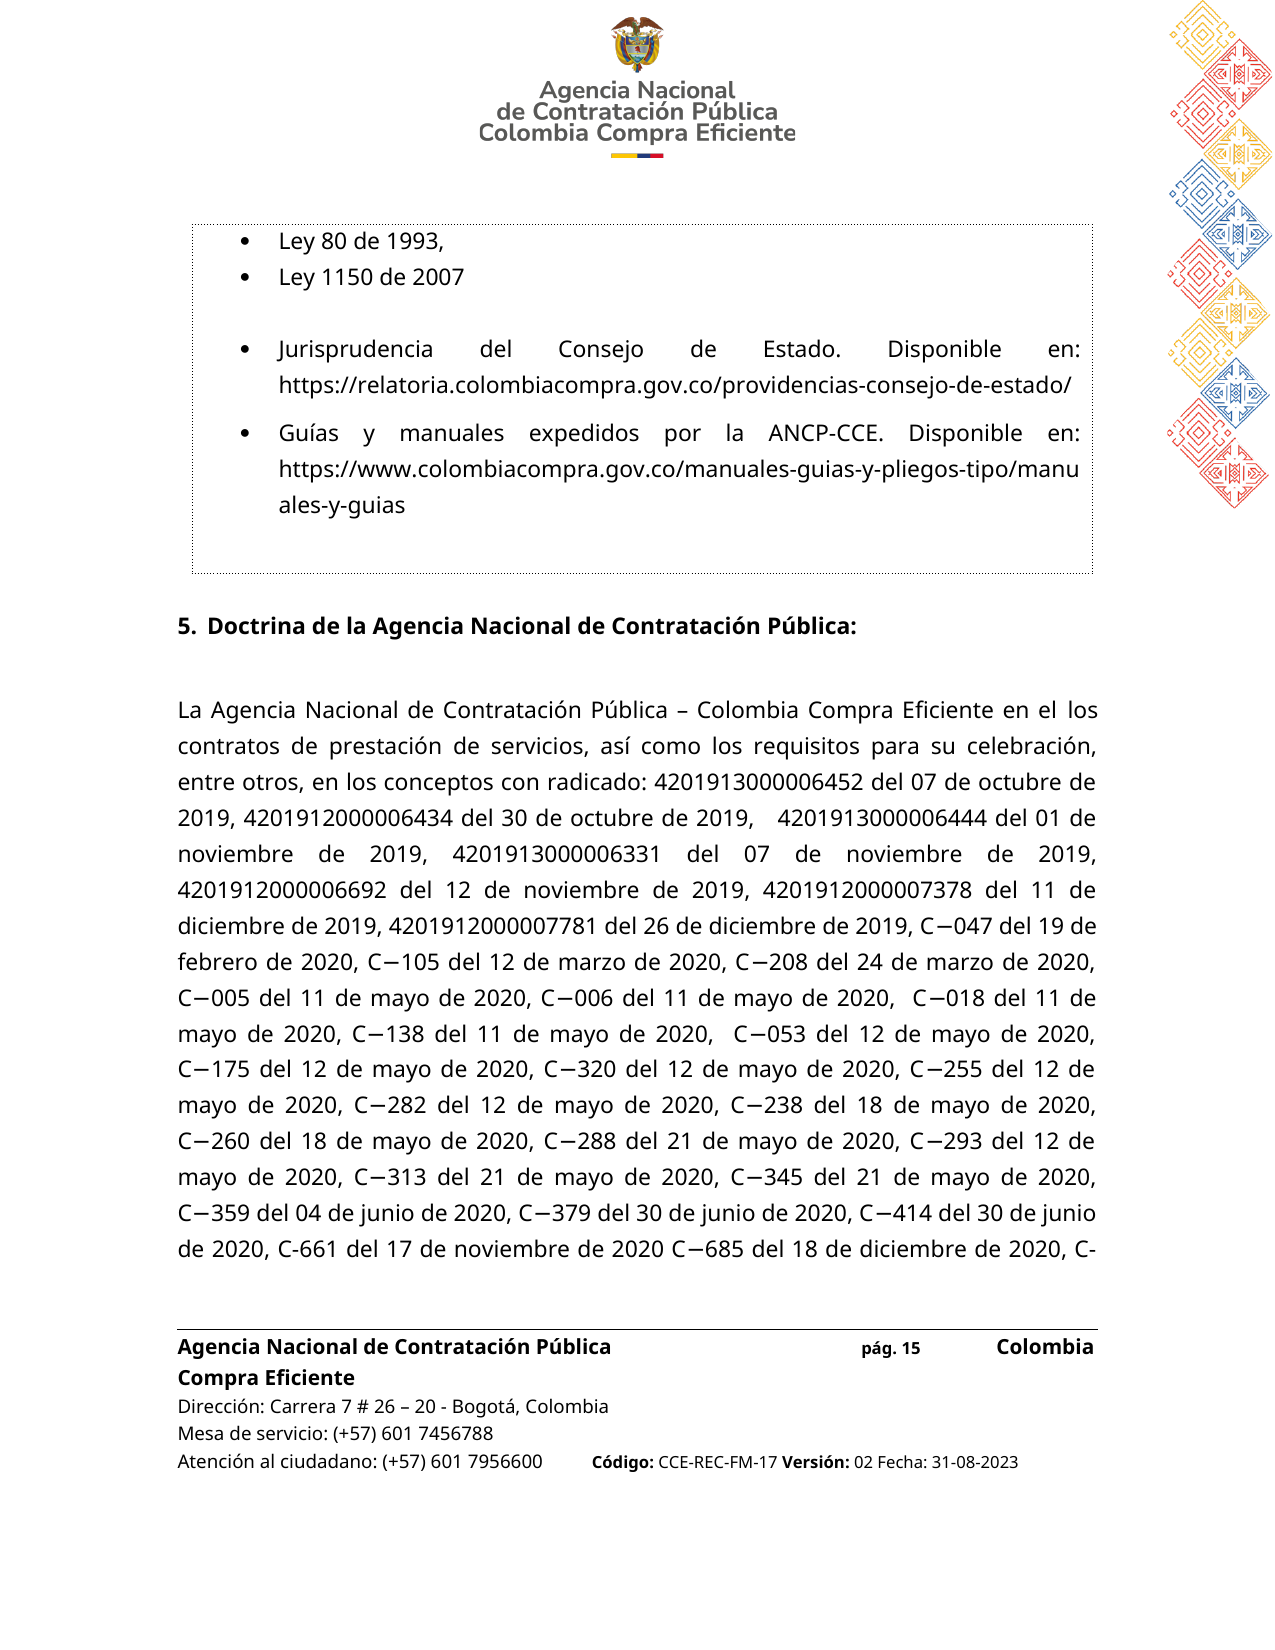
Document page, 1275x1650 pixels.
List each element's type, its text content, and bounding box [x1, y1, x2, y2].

list Doctrina de la Agencia Nacional de Contratación Pública: [177, 610, 1098, 641]
table_header Ley 80 de 1993, Ley 1150 de 2007 Jurisprudencia del Consejo de Estado. Disponible en: https://relatoria.colombiacompra.gov.co/providencias-consejo-de-estado/ Guías y manuales expedidos por la ANCP-CCE. Disponible en: https://www.colombiacompra.gov.co/manuales-guias-y-pliegos-tipo/manuales-y-guias [192, 224, 1093, 573]
picture [1165, 0, 1272, 506]
picture [479, 17, 796, 158]
